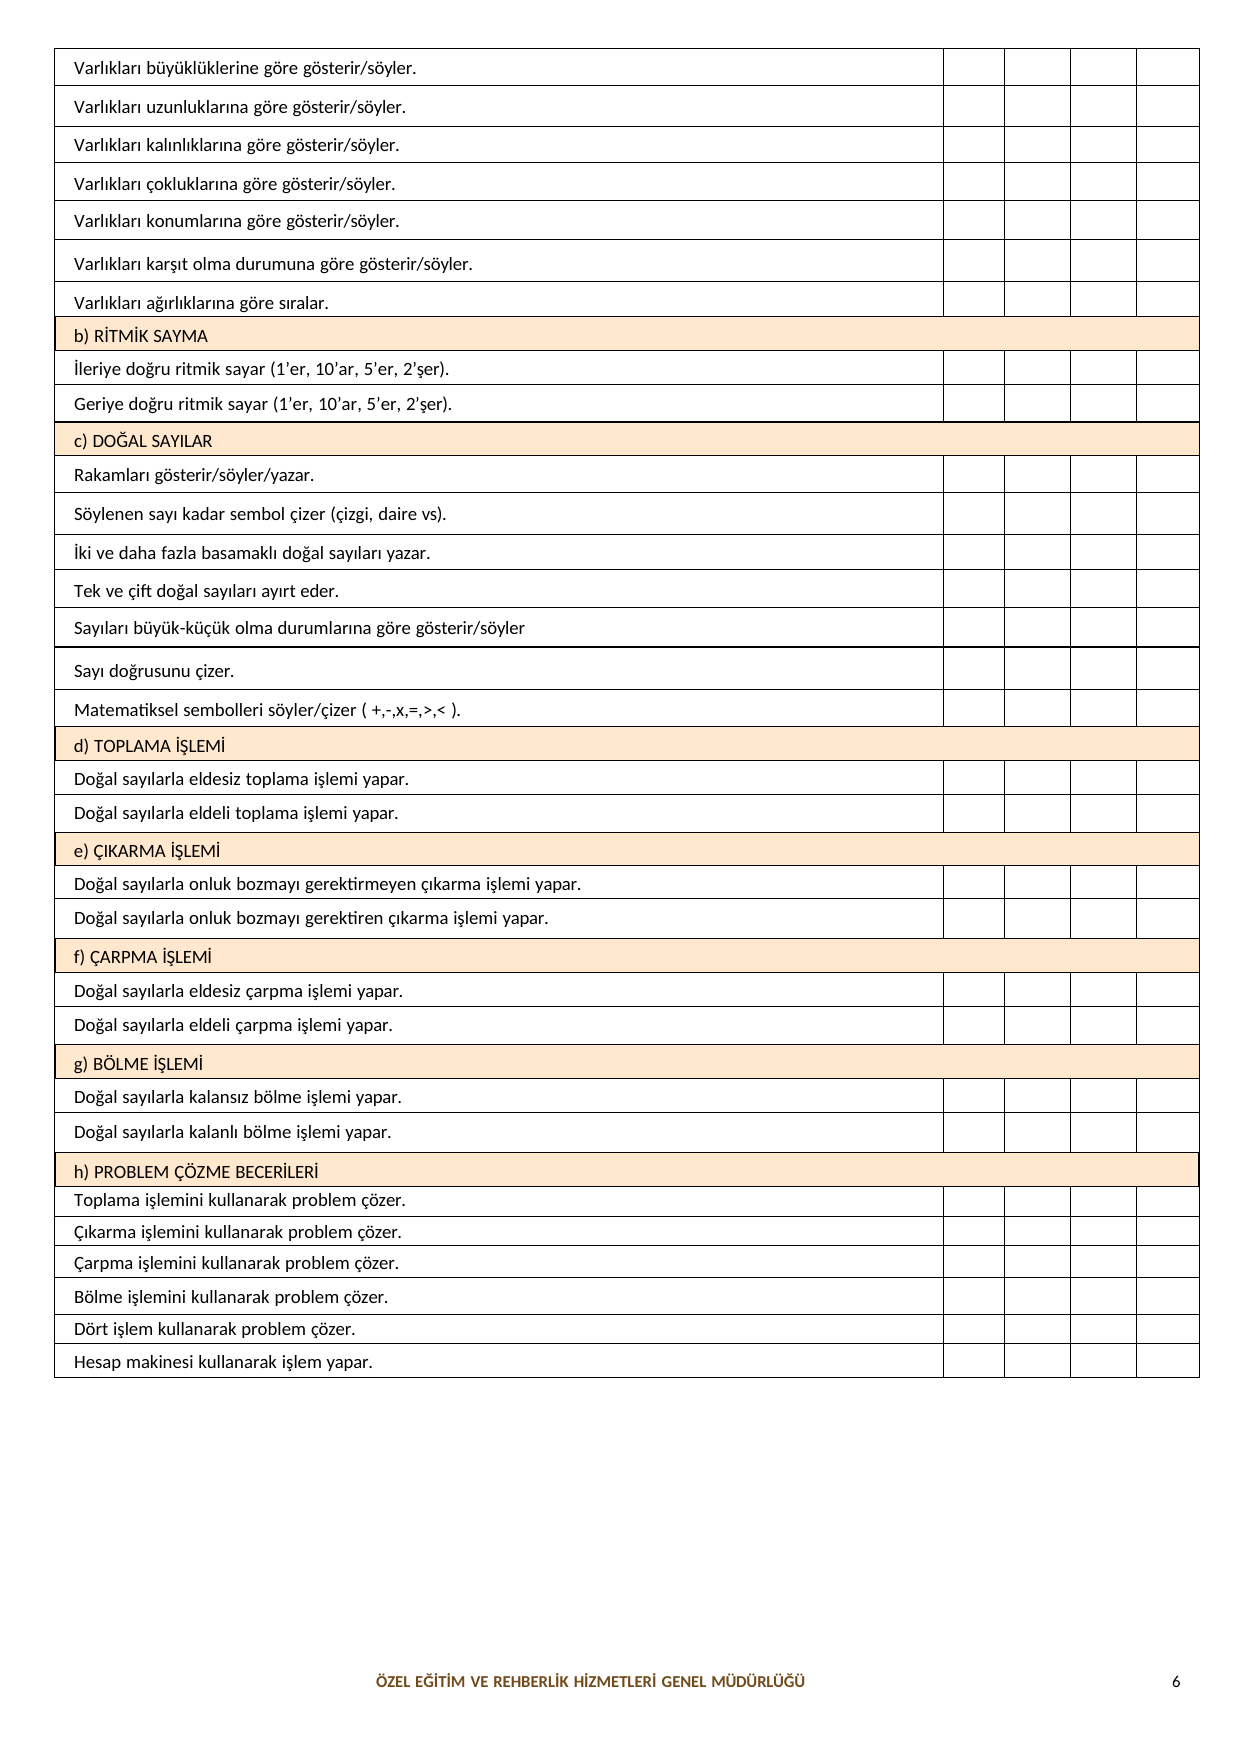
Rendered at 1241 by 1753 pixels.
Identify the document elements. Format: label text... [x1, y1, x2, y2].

table_cell [1137, 163, 1199, 200]
table_cell [1005, 49, 1070, 85]
table_cell [944, 1217, 1004, 1245]
table_cell Varlıkları konumlarına göre gösterir/söyler. [55, 201, 943, 239]
table_cell Bölme işlemini kullanarak problem çözer. [55, 1278, 943, 1313]
table_cell [1005, 1187, 1070, 1216]
table_cell [1071, 127, 1136, 162]
table_cell [944, 1315, 1004, 1343]
table_cell [944, 1113, 1004, 1152]
table_cell [1071, 648, 1136, 688]
table_cell [944, 535, 1004, 569]
table_cell d) TOPLAMA İŞLEMİ [56, 727, 1199, 760]
table_cell [1005, 456, 1070, 492]
table_cell [1005, 1315, 1070, 1343]
table_cell [1071, 535, 1136, 569]
table_cell [1137, 282, 1199, 316]
table_cell [1137, 535, 1199, 569]
table_cell [1005, 86, 1070, 126]
table_cell [1005, 973, 1070, 1006]
table_cell Doğal sayılarla kalanlı bölme işlemi yapar. [55, 1113, 943, 1152]
table_cell [1137, 761, 1199, 794]
table_cell [1137, 456, 1199, 492]
table_cell [944, 973, 1004, 1006]
table_cell [1071, 456, 1136, 492]
table_cell [944, 1187, 1004, 1216]
table_cell [944, 1246, 1004, 1277]
table_cell [1005, 866, 1070, 898]
table_cell Varlıkları çokluklarına göre gösterir/söyler. [55, 163, 943, 200]
table_cell [944, 351, 1004, 384]
table_cell [1071, 761, 1136, 794]
table_cell [1071, 608, 1136, 646]
table_cell [944, 1344, 1004, 1377]
table_cell [1071, 1246, 1136, 1277]
table_cell [1071, 49, 1136, 85]
table_cell g) BÖLME İŞLEMİ [56, 1045, 1199, 1078]
table_cell [1137, 1007, 1199, 1044]
table_cell [1137, 1113, 1199, 1152]
table_cell [1071, 1113, 1136, 1152]
table_cell [1005, 1079, 1070, 1112]
table_cell [1071, 351, 1136, 384]
table_cell [1071, 795, 1136, 832]
table_cell [1137, 385, 1199, 421]
table_cell [1071, 570, 1136, 607]
table_cell [1005, 648, 1070, 688]
table_cell [1005, 493, 1070, 533]
table_cell [944, 1278, 1004, 1313]
table_cell [1137, 127, 1199, 162]
table_cell [1137, 648, 1199, 688]
table_cell b) RİTMİK SAYMA [56, 317, 1199, 350]
table_cell [944, 86, 1004, 126]
table_cell [944, 127, 1004, 162]
table_cell Matematiksel sembolleri söyler/çizer ( +,-,x,=,>,< ). [55, 690, 943, 726]
table_cell [944, 570, 1004, 607]
table_cell [944, 690, 1004, 726]
table_cell [1005, 351, 1070, 384]
table_cell [1005, 163, 1070, 200]
table_cell [1071, 163, 1136, 200]
table_cell [1137, 1344, 1199, 1377]
table_cell [1137, 1246, 1199, 1277]
table_cell [1071, 690, 1136, 726]
table_cell [1137, 570, 1199, 607]
table_cell Doğal sayılarla onluk bozmayı gerektiren çıkarma işlemi yapar. [55, 899, 943, 938]
table_cell [1137, 49, 1199, 85]
table_cell [944, 648, 1004, 688]
table_cell [944, 385, 1004, 421]
table_cell [1071, 1278, 1136, 1313]
table_cell Rakamları gösterir/söyler/yazar. [55, 456, 943, 492]
table_cell [1071, 899, 1136, 938]
table_cell [1005, 127, 1070, 162]
table_cell [1005, 1113, 1070, 1152]
table_cell [1005, 795, 1070, 832]
table_cell [1137, 240, 1199, 281]
table_cell [1005, 385, 1070, 421]
table_cell [1005, 240, 1070, 281]
table_cell [1005, 761, 1070, 794]
table_cell [1005, 1278, 1070, 1313]
table_cell [1071, 282, 1136, 316]
table_cell [944, 608, 1004, 646]
table_cell Tek ve çift doğal sayıları ayırt eder. [55, 570, 943, 607]
table_cell Doğal sayılarla eldesiz toplama işlemi yapar. [55, 761, 943, 794]
table_cell Doğal sayılarla eldeli toplama işlemi yapar. [55, 795, 943, 832]
table_cell [1137, 493, 1199, 533]
table_cell [1137, 608, 1199, 646]
table_cell Varlıkları karşıt olma durumuna göre gösterir/söyler. [55, 240, 943, 281]
table_cell [944, 282, 1004, 316]
table_cell Doğal sayılarla eldeli çarpma işlemi yapar. [55, 1007, 943, 1044]
table_cell [1071, 86, 1136, 126]
table_cell [1137, 866, 1199, 898]
table_cell [944, 201, 1004, 239]
table_cell Geriye doğru ritmik sayar (1’er, 10’ar, 5’er, 2’şer). [55, 385, 943, 421]
table_cell [1071, 866, 1136, 898]
table_cell [1071, 1217, 1136, 1245]
table_cell f) ÇARPMA İŞLEMİ [56, 939, 1199, 972]
table_cell [1071, 493, 1136, 533]
table_cell [944, 49, 1004, 85]
table_cell Sayıları büyük-küçük olma durumlarına göre gösterir/söyler [55, 608, 943, 646]
table_cell Varlıkları kalınlıklarına göre gösterir/söyler. [55, 127, 943, 162]
table_cell Varlıkları uzunluklarına göre gösterir/söyler. [55, 86, 943, 126]
table_cell [1137, 201, 1199, 239]
table_cell [1137, 1079, 1199, 1112]
table_cell [1071, 385, 1136, 421]
table_cell [1137, 973, 1199, 1006]
table_cell [1005, 535, 1070, 569]
table_cell [944, 1007, 1004, 1044]
table_cell [944, 456, 1004, 492]
table_cell [1005, 608, 1070, 646]
table_cell İleriye doğru ritmik sayar (1’er, 10’ar, 5’er, 2’şer). [55, 351, 943, 384]
table_cell Dört işlem kullanarak problem çözer. [55, 1315, 943, 1343]
table_cell [1005, 282, 1070, 316]
table_cell [1071, 973, 1136, 1006]
table_cell [1005, 570, 1070, 607]
table_cell [944, 866, 1004, 898]
table_cell [1005, 899, 1070, 938]
table_cell [1137, 1217, 1199, 1245]
table_cell Toplama işlemini kullanarak problem çözer. [55, 1187, 943, 1216]
table_cell [1071, 1344, 1136, 1377]
table_cell Hesap makinesi kullanarak işlem yapar. [55, 1344, 943, 1377]
table_cell [1071, 1079, 1136, 1112]
table_cell [1137, 1315, 1199, 1343]
table_cell [1005, 1217, 1070, 1245]
table_cell e) ÇIKARMA İŞLEMİ [56, 833, 1199, 865]
table_cell [944, 1079, 1004, 1112]
table_cell [1071, 1007, 1136, 1044]
table_cell [1071, 1315, 1136, 1343]
table_cell [1137, 1278, 1199, 1313]
table_cell [944, 795, 1004, 832]
table_cell [1005, 1007, 1070, 1044]
table_cell [944, 761, 1004, 794]
table_cell [1137, 795, 1199, 832]
table_cell Doğal sayılarla kalansız bölme işlemi yapar. [55, 1079, 943, 1112]
table_cell [1137, 690, 1199, 726]
table_cell [944, 240, 1004, 281]
table_cell [1071, 240, 1136, 281]
table_cell [1005, 201, 1070, 239]
table_cell [1137, 899, 1199, 938]
table_cell [944, 899, 1004, 938]
table_cell [1005, 1344, 1070, 1377]
table_cell Doğal sayılarla onluk bozmayı gerektirmeyen çıkarma işlemi yapar. [55, 866, 943, 898]
table_cell [1137, 1187, 1199, 1216]
table_cell [1005, 1246, 1070, 1277]
table_cell Çıkarma işlemini kullanarak problem çözer. [55, 1217, 943, 1245]
table_cell Çarpma işlemini kullanarak problem çözer. [55, 1246, 943, 1277]
table_cell İki ve daha fazla basamaklı doğal sayıları yazar. [55, 535, 943, 569]
table_cell Varlıkları ağırlıklarına göre sıralar. [55, 282, 943, 316]
table_cell Varlıkları büyüklüklerine göre gösterir/söyler. [55, 49, 943, 85]
table_cell [944, 163, 1004, 200]
table_cell [1137, 351, 1199, 384]
table_cell Söylenen sayı kadar sembol çizer (çizgi, daire vs). [55, 493, 943, 533]
table_cell Sayı doğrusunu çizer. [55, 648, 943, 688]
table_cell [1137, 86, 1199, 126]
table_cell h) PROBLEM ÇÖZME BECERİLERİ [56, 1153, 1198, 1186]
table_cell [1071, 1187, 1136, 1216]
table_cell c) DOĞAL SAYILAR [55, 423, 1199, 455]
table_cell Doğal sayılarla eldesiz çarpma işlemi yapar. [55, 973, 943, 1006]
table_cell [944, 493, 1004, 533]
table_cell [1005, 690, 1070, 726]
table_cell [1071, 201, 1136, 239]
